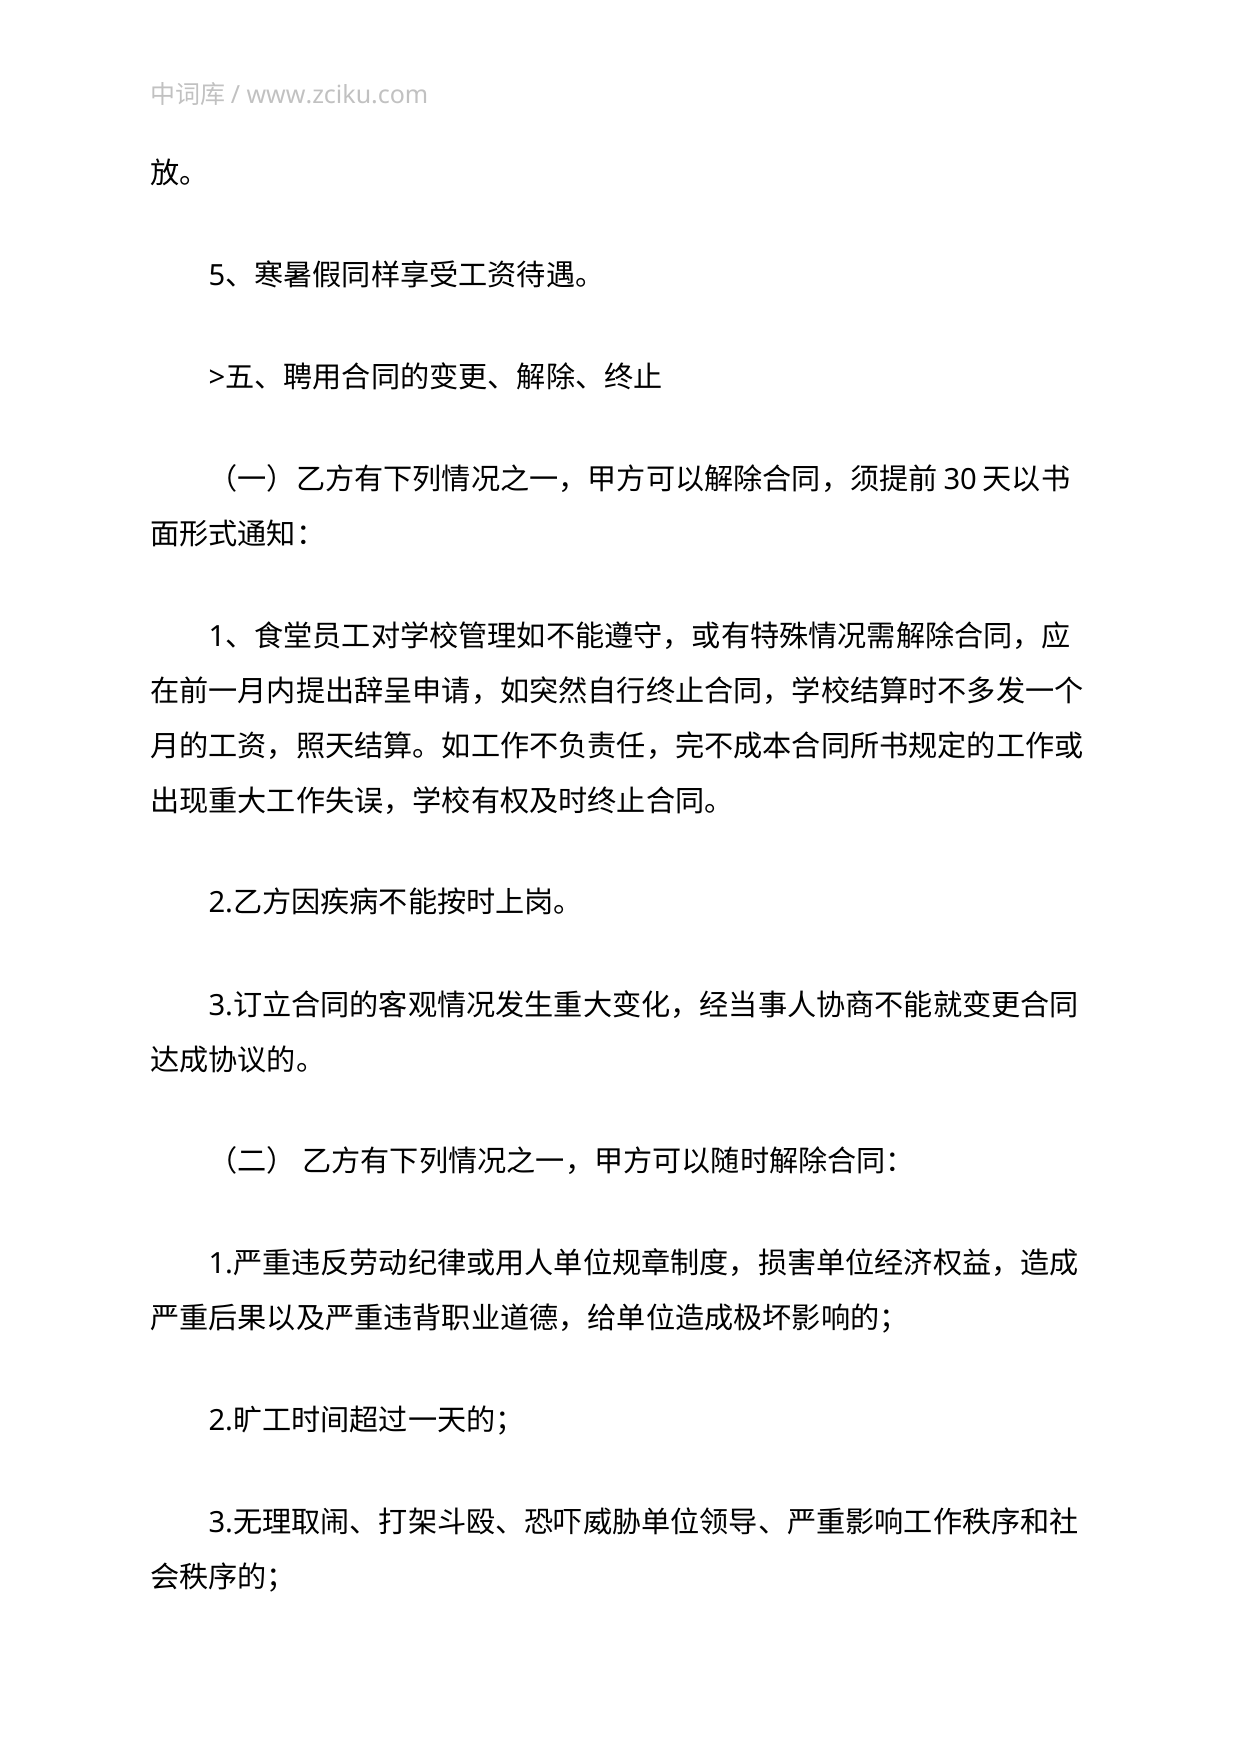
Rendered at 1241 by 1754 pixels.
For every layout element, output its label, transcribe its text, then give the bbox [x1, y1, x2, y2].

text 5、寒暑假同样享受工资待遇。 [150, 252, 1090, 294]
text 3.订立合同的客观情况发生重大变化，经当事人协商不能就变更合同达成协议的。 [150, 981, 1090, 1078]
text 1、食堂员工对学校管理如不能遵守，或有特殊情况需解除合同，应在前一月内提出辞呈申请，如突然自行终止合同，学校结算时不多发一个月的工资，照天结算。如工作不负责任，完不成本合同所书规定的工作或出现重大工作失误，学校有权及时终止合同。 [150, 612, 1090, 819]
text 1.严重违反劳动纪律或用人单位规章制度，损害单位经济权益，造成严重后果以及严重违背职业道德，给单位造成极坏影响的； [150, 1239, 1090, 1337]
text >五、聘用合同的变更、解除、终止 [150, 354, 1090, 396]
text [150, 150, 1090, 192]
text （一）乙方有下列情况之一，甲方可以解除合同，须提前30天以书面形式通知： [150, 456, 1090, 553]
text 2.乙方因疾病不能按时上岗。 [150, 879, 1090, 921]
text （二） 乙方有下列情况之一，甲方可以随时解除合同： [150, 1138, 1090, 1180]
text 2.旷工时间超过一天的； [150, 1396, 1090, 1439]
text 3.无理取闹、打架斗殴、恐吓威胁单位领导、严重影响工作秩序和社会秩序的； [150, 1498, 1090, 1596]
